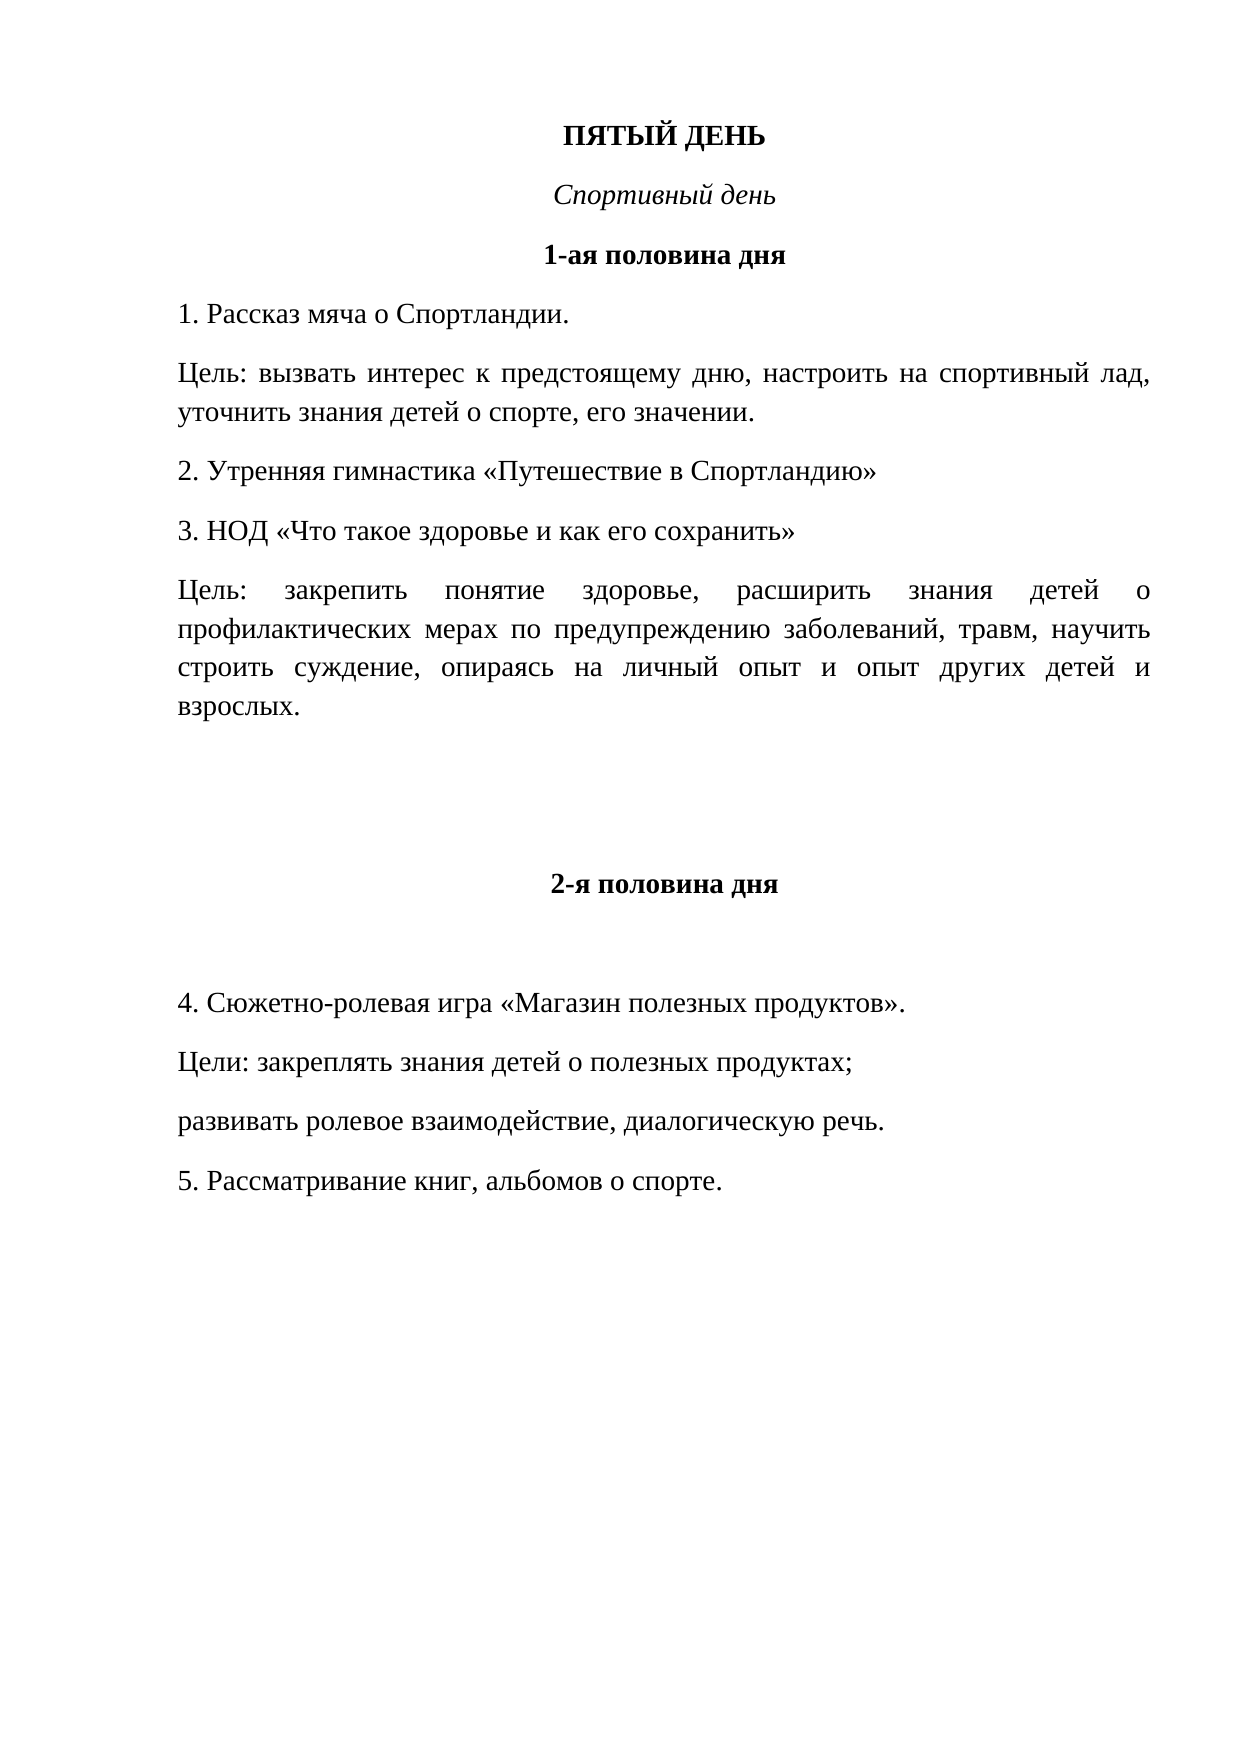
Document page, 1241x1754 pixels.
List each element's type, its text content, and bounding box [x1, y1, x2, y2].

text 4. Сюжетно-ролевая игра «Магазин полезных продуктов». [177, 985, 1152, 1018]
text Цель: вызвать интерес к предстоящему дню, настроить на спортивный лад, уточнить знания детей о спорте, его значении. [177, 356, 1152, 428]
text Цель: закрепить понятие здоровье, расширить знания детей о профилактических мерах по предупреждению заболеваний, травм, научить строить суждение, опираясь на личный опыт и опыт других детей и взрослых. [177, 572, 1152, 721]
text 1. Рассказ мяча о Спортландии. [177, 296, 1152, 330]
text ПЯТЫЙ ДЕНЬ [177, 118, 1152, 152]
text Цели: закреплять знания детей о полезных продуктах; [177, 1044, 1152, 1078]
text Спортивный день [177, 177, 1152, 211]
text развивать ролевое взаимодействие, диалогическую речь. [177, 1103, 1152, 1137]
text 3. НОД «Что такое здоровье и как его сохранить» [177, 513, 1152, 546]
text 2. Утренняя гимнастика «Путешествие в Спортландию» [177, 453, 1152, 487]
text 2-я половина дня [177, 866, 1152, 899]
text 5. Рассматривание книг, альбомов о спорте. [177, 1163, 1152, 1196]
text 1-ая половина дня [177, 237, 1152, 270]
